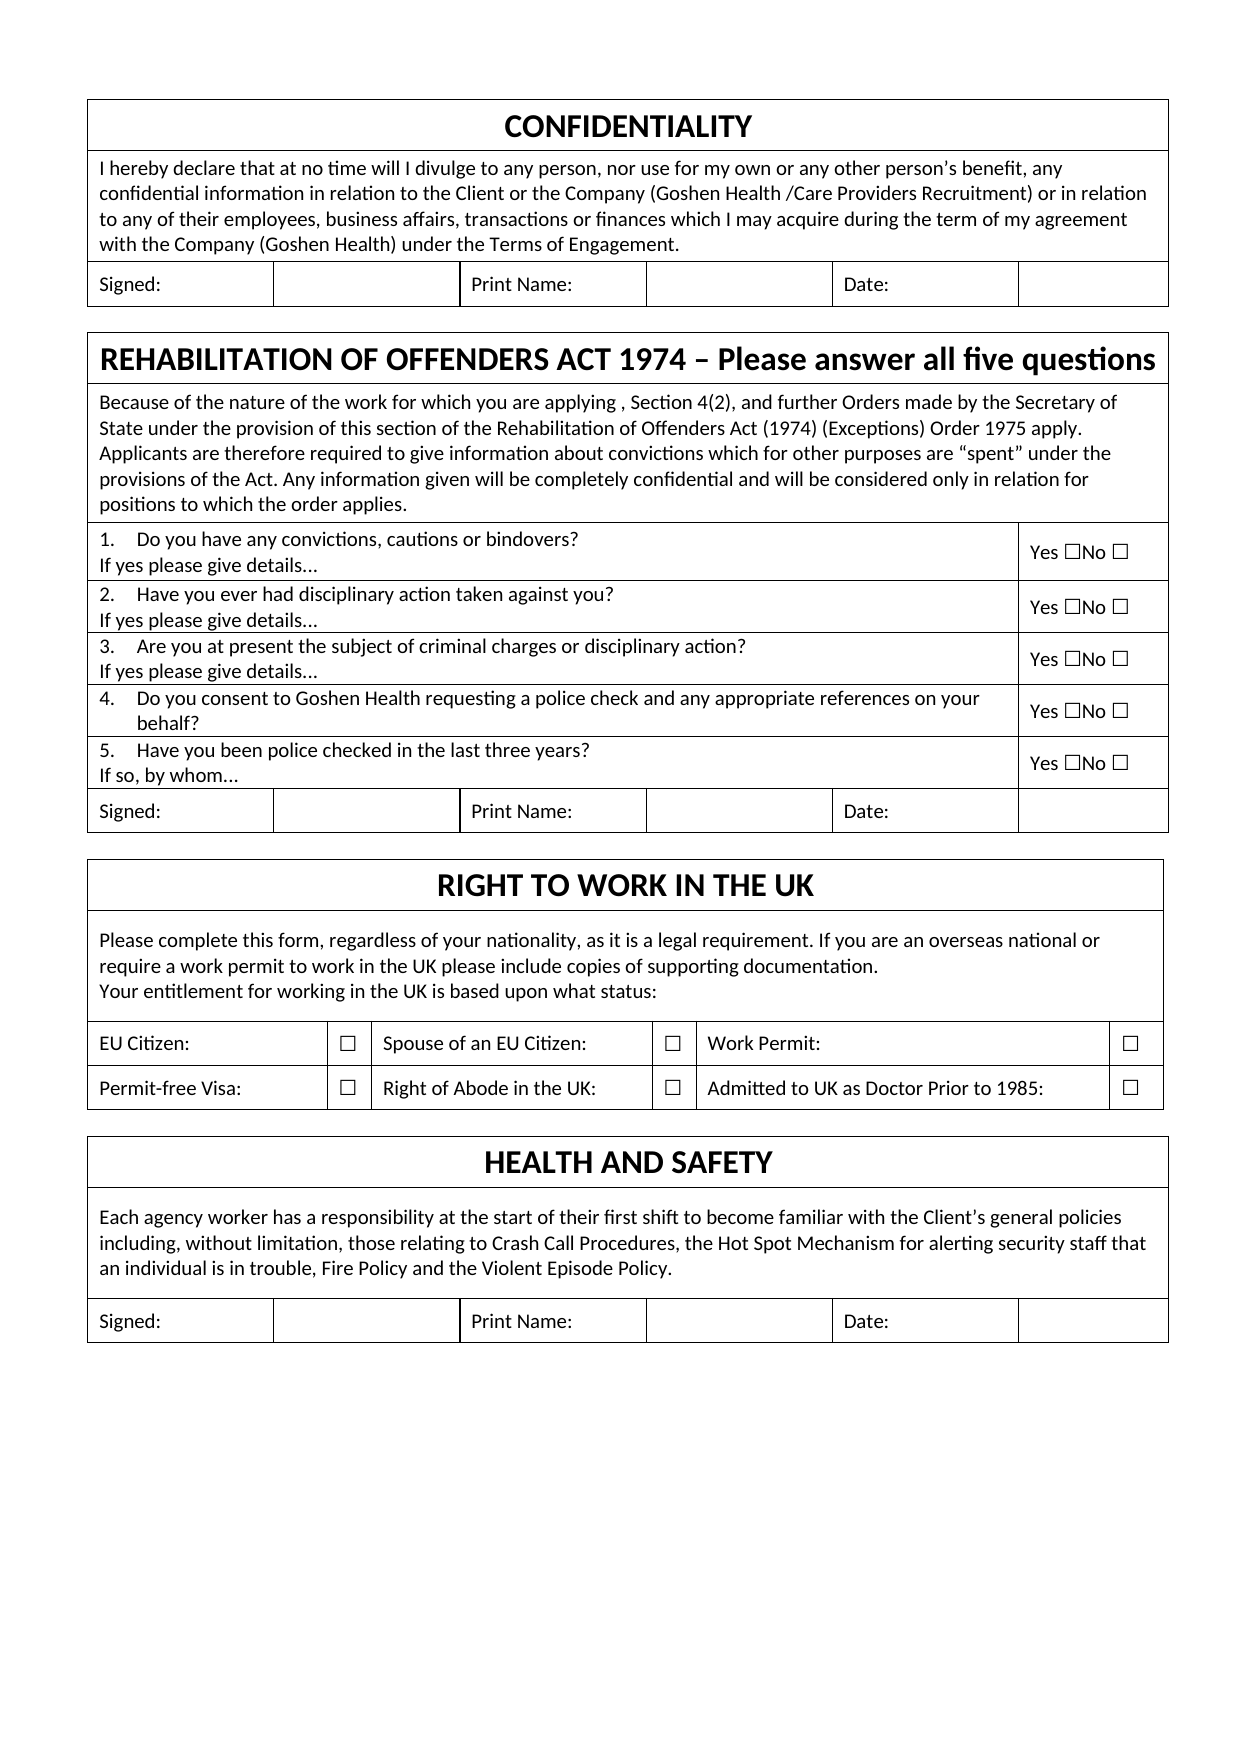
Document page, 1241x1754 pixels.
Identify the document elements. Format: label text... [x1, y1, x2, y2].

table_cell Print Name: [461, 789, 646, 832]
table_cell Date: [833, 262, 1018, 306]
table_cell Yes No [1019, 737, 1168, 788]
table_cell Spouse of an EU Citizen: [372, 1022, 652, 1065]
table_cell Have you been police checked in the last three years? If so, by whom... [88, 737, 1018, 788]
table_cell Have you ever had disciplinary action taken against you? If yes please give details... [88, 581, 1018, 632]
table_cell Yes No [1019, 523, 1168, 580]
table_cell EU Citizen: [88, 1022, 327, 1065]
table_cell [1019, 789, 1168, 832]
table_cell Yes No [1019, 685, 1168, 736]
table_cell [647, 789, 832, 832]
table_cell Signed: [88, 1299, 273, 1342]
table_cell Do you consent to Goshen Health requesting a police check and any appropriate references on your behalf? [88, 685, 1018, 736]
table_cell Each agency worker has a responsibility at the start of their first shift to become familiar with the Client’s general policies including, without limitation, those relating to Crash Call Procedures, the Hot Spot Mechanism for alerting security staff that an individual is in trouble, Fire Policy and the Violent Episode Policy. [88, 1188, 1168, 1298]
table_cell [1019, 262, 1168, 306]
table_cell I hereby declare that at no time will I divulge to any person, nor use for my own or any other person’s benefit, any confidential information in relation to the Client or the Company (Goshen Health /Care Providers Recruitment) or in relation to any of their employees, business affairs, transactions or finances which I may acquire during the term of my agreement with the Company (Goshen Health) under the Terms of Engagement. [88, 151, 1168, 261]
table_cell [647, 262, 832, 306]
table_cell Because of the nature of the work for which you are applying , Section 4(2), and further Orders made by the Secretary of State under the provision of this section of the Rehabilitation of Offenders Act (1974) (Exceptions) Order 1975 apply. Applicants are therefore required to give information about convictions which for other purposes are “spent” under the provisions of the Act. Any information given will be completely confidential and will be considered only in relation for positions to which the order applies. [88, 384, 1168, 522]
table_header HEALTH AND SAFETY [88, 1137, 1168, 1187]
table_cell Admitted to UK as Doctor Prior to 1985: [697, 1066, 1109, 1109]
table_cell [1019, 1299, 1168, 1342]
table_cell Date: [833, 789, 1018, 832]
table_cell [647, 1299, 832, 1342]
table_cell Yes No [1019, 633, 1168, 684]
table_cell Work Permit: [697, 1022, 1109, 1065]
table_cell Yes No [1019, 581, 1168, 632]
table_cell [274, 1299, 459, 1342]
table_cell Right of Abode in the UK: [372, 1066, 652, 1109]
table_cell Do you have any convictions, cautions or bindovers? If yes please give details... [88, 523, 1018, 580]
table_cell [274, 262, 459, 306]
table_cell Signed: [88, 789, 273, 832]
table_cell Please complete this form, regardless of your nationality, as it is a legal requirement. If you are an overseas national or require a work permit to work in the UK please include copies of supporting documentation. Your entitlement for working in the UK is based upon what status: [88, 911, 1163, 1021]
table_cell Are you at present the subject of criminal charges or disciplinary action? If yes please give details... [88, 633, 1018, 684]
table_header RIGHT TO WORK IN THE UK [88, 860, 1163, 909]
table_cell Signed: [88, 262, 273, 306]
table_header CONFIDENTIALITY [88, 100, 1168, 150]
table_header REHABILITATION OF OFFENDERS ACT 1974 – Please answer all five questions [88, 333, 1168, 383]
table_cell [274, 789, 459, 832]
table_cell Print Name: [461, 1299, 646, 1342]
table_cell Print Name: [461, 262, 646, 306]
table_cell Permit-free Visa: [88, 1066, 327, 1109]
table_cell Date: [833, 1299, 1018, 1342]
